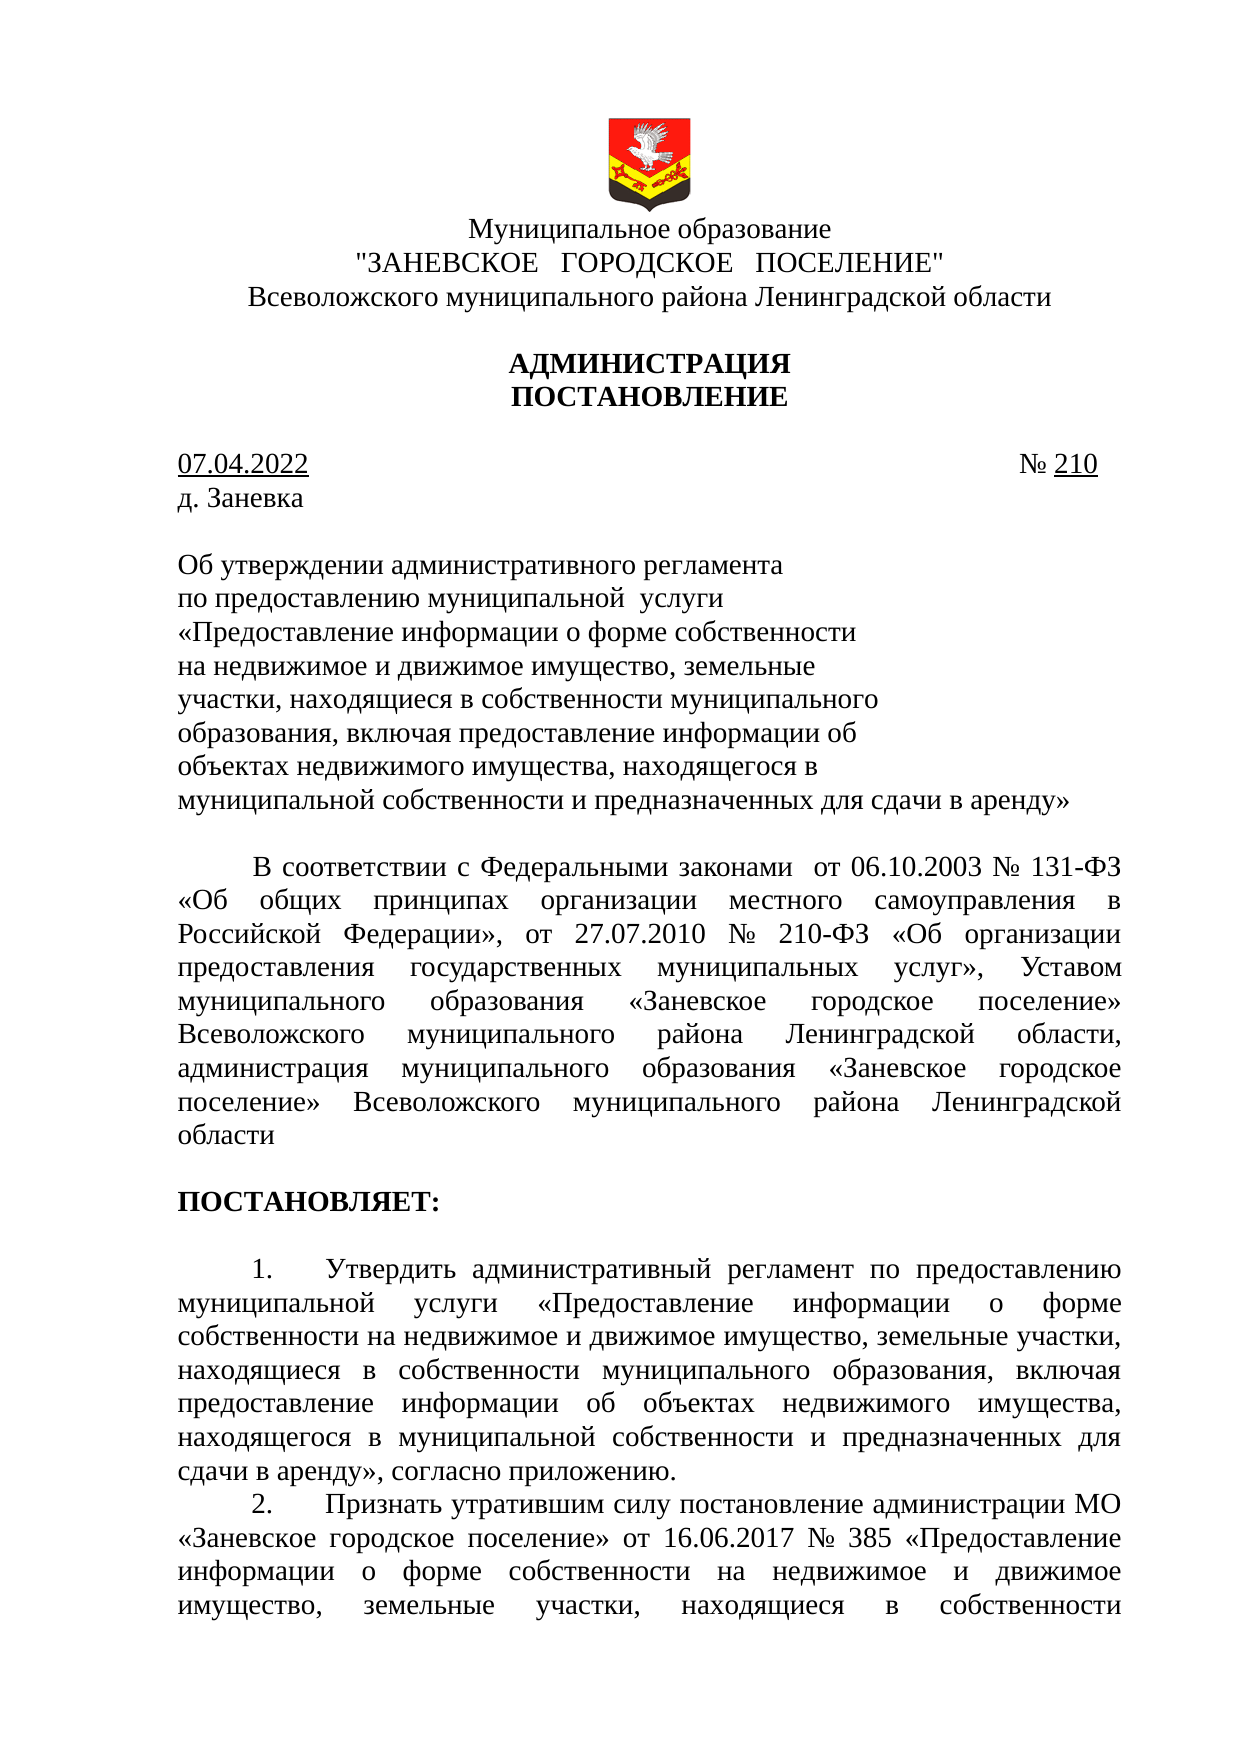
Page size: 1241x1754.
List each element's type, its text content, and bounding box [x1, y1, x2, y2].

picture [608, 118, 691, 212]
text образования, включая предоставление информации об [177, 715, 1122, 748]
text АДМИНИСТРАЦИЯ [177, 346, 1122, 379]
text муниципальной собственности и предназначенных для сдачи в аренду» [177, 782, 1122, 815]
text д. Заневка [177, 480, 1122, 513]
text ПОСТАНОВЛЕНИЕ [177, 379, 1122, 413]
text ПОСТАНОВЛЯЕТ: [177, 1184, 1122, 1218]
list Утвердить административный регламент по предоставлению муниципальной услуги «Предоставление информации о форме собственности на недвижимое и движимое имущество, земельные участки, находящиеся в собственности муниципального образования, включая предоставление информации об объектах недвижимого имущества, находящегося в муниципальной собственности и предназначенных для сдачи в аренду», согласно приложению. [177, 1251, 1122, 1486]
text В соответствии с Федеральными законами от 06.10.2003 № 131-ФЗ «Об общих принципах организации местного самоуправления в Российской Федерации», от 27.07.2010 № 210-ФЗ «Об организации предоставления государственных муниципальных услуг», Уставом муниципального образования «Заневское городское поселение» Всеволожского муниципального района Ленинградской области, администрация муниципального образования «Заневское городское поселение» Всеволожского муниципального района Ленинградской области [177, 849, 1122, 1151]
text по предоставлению муниципальной услуги [177, 581, 1122, 614]
text 07.04.2022 № 210 [177, 446, 1122, 480]
text участки, находящиеся в собственности муниципального [177, 681, 1122, 715]
text Всеволожского муниципального района Ленинградской области [177, 279, 1122, 312]
text объектах недвижимого имущества, находящегося в [177, 748, 1122, 782]
text Об утверждении административного регламента [177, 547, 1122, 581]
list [177, 1486, 1122, 1620]
text «Предоставление информации о форме собственности [177, 614, 1122, 648]
text на недвижимое и движимое имущество, земельные [177, 648, 1122, 681]
text "ЗАНЕВСКОЕ ГОРОДСКОЕ ПОСЕЛЕНИЕ" [177, 245, 1122, 279]
text Муниципальное образование [177, 212, 1122, 245]
